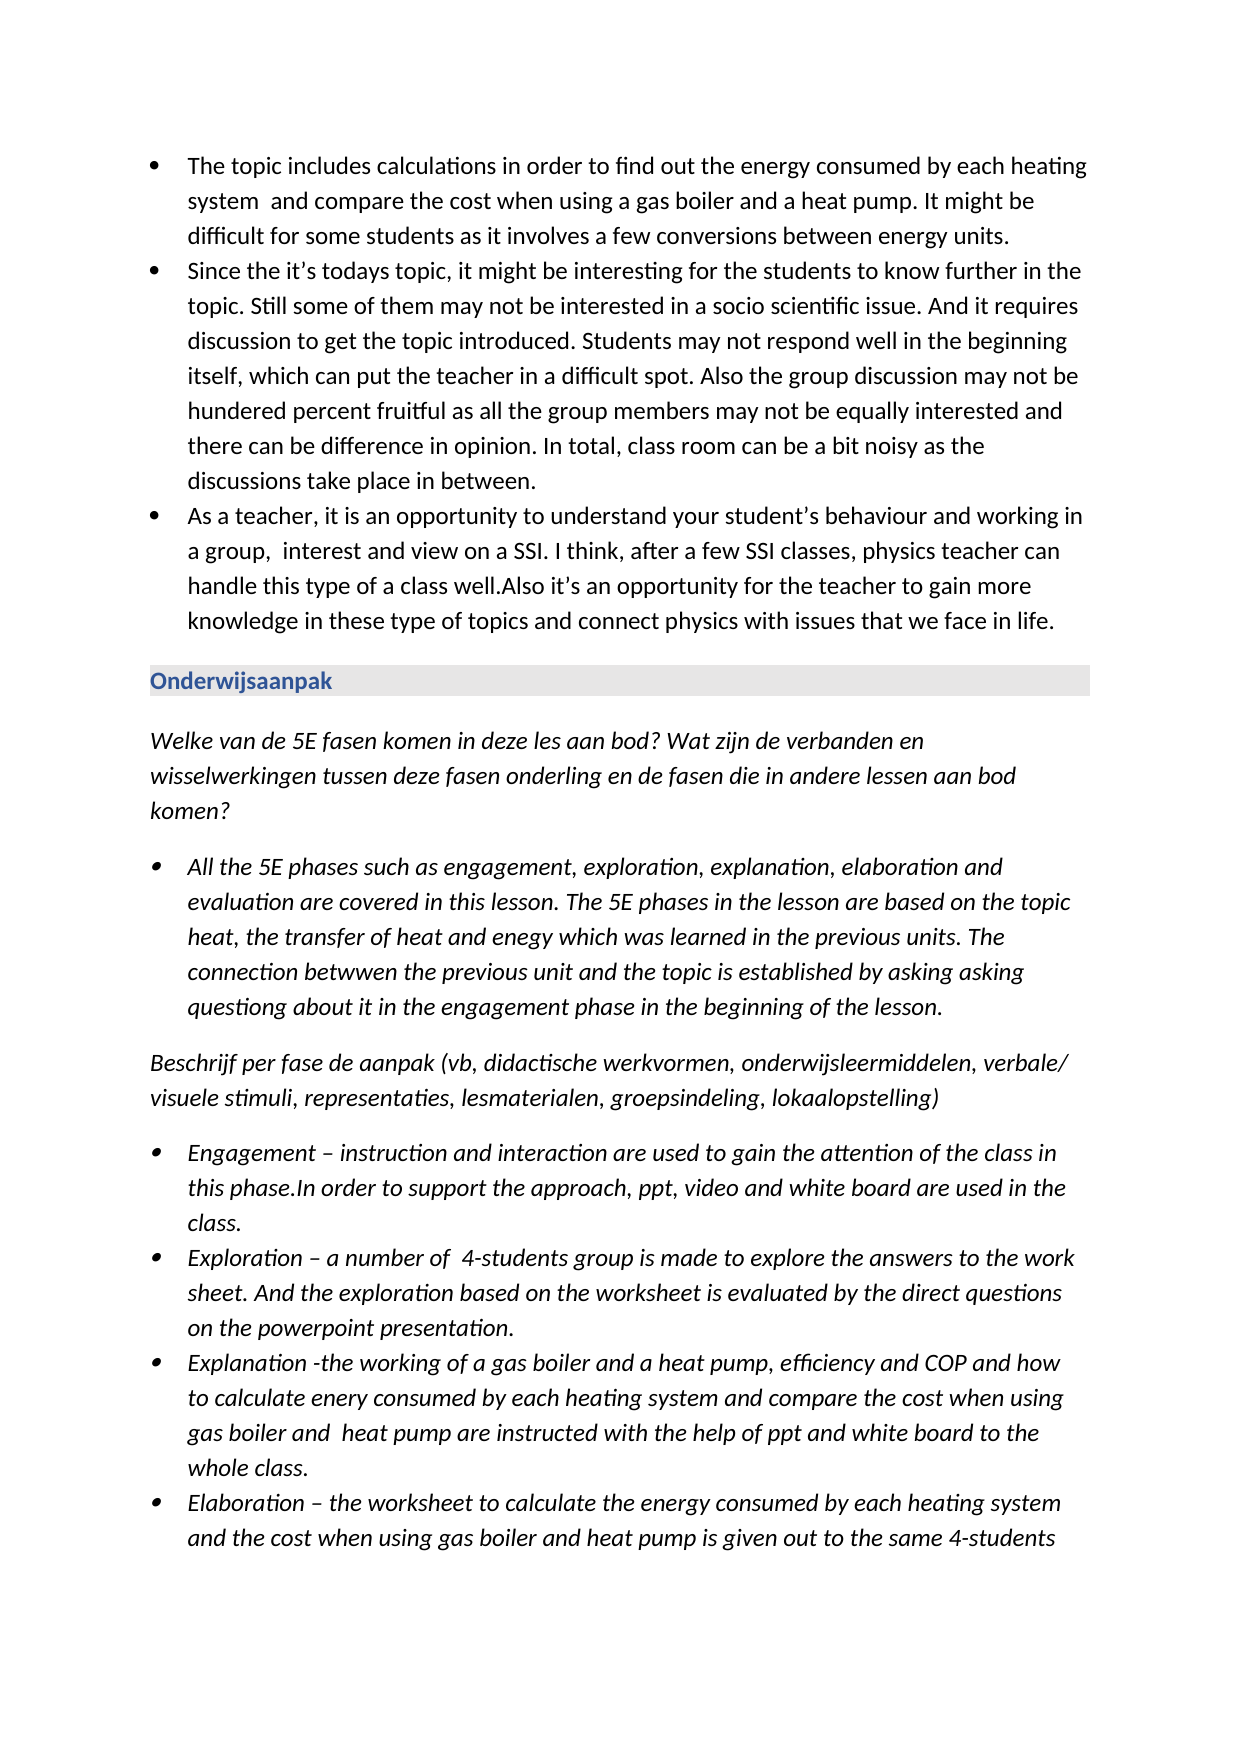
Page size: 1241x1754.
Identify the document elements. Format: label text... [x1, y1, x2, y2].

list The topic includes calculations in order to find out the energy consumed by each heating system and compare the cost when using a gas boiler and a heat pump. It might be difficult for some students as it involves a few conversions between energy units. [150, 150, 1090, 251]
list Exploration – a number of 4-students group is made to explore the answers to the work sheet. And the exploration based on the worksheet is evaluated by the direct questions on the powerpoint presentation. [150, 1242, 1090, 1343]
list As a teacher, it is an opportunity to understand your student’s behaviour and working in a group, interest and view on a SSI. I think, after a few SSI classes, physics teacher can handle this type of a class well.Also it’s an opportunity for the teacher to gain more knowledge in these type of topics and connect physics with issues that we face in life. [150, 500, 1090, 636]
list Engagement – instruction and interaction are used to gain the attention of the class in this phase.In order to support the approach, ppt, video and white board are used in the class. [150, 1137, 1090, 1238]
list All the 5E phases such as engagement, exploration, explanation, elaboration and evaluation are covered in this lesson. The 5E phases in the lesson are based on the topic heat, the transfer of heat and enegy which was learned in the previous units. The connection betwwen the previous unit and the topic is established by asking asking questiong about it in the engagement phase in the beginning of the lesson. [150, 851, 1090, 1021]
list Since the it’s todays topic, it might be interesting for the students to know further in the topic. Still some of them may not be interested in a socio scientific issue. And it requires discussion to get the topic introduced. Students may not respond well in the beginning itself, which can put the teacher in a difficult spot. Also the group discussion may not be hundered percent fruitful as all the group members may not be equally interested and there can be difference in opinion. In total, class room can be a bit noisy as the discussions take place in between. [150, 255, 1090, 496]
text Welke van de 5E fasen komen in deze les aan bod? Wat zijn de verbanden en wisselwerkingen tussen deze fasen onderling en de fasen die in andere lessen aan bod komen? [150, 725, 1090, 826]
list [150, 1487, 1090, 1553]
list Explanation -the working of a gas boiler and a heat pump, efficiency and COP and how to calculate enery consumed by each heating system and compare the cost when using gas boiler and heat pump are instructed with the help of ppt and white board to the whole class. [150, 1347, 1090, 1483]
subtitle Onderwijsaanpak [150, 665, 1090, 696]
text Beschrijf per fase de aanpak (vb, didactische werkvormen, onderwijsleermiddelen, verbale/ visuele stimuli, representaties, lesmaterialen, groepsindeling, lokaalopstelling) [150, 1047, 1090, 1112]
